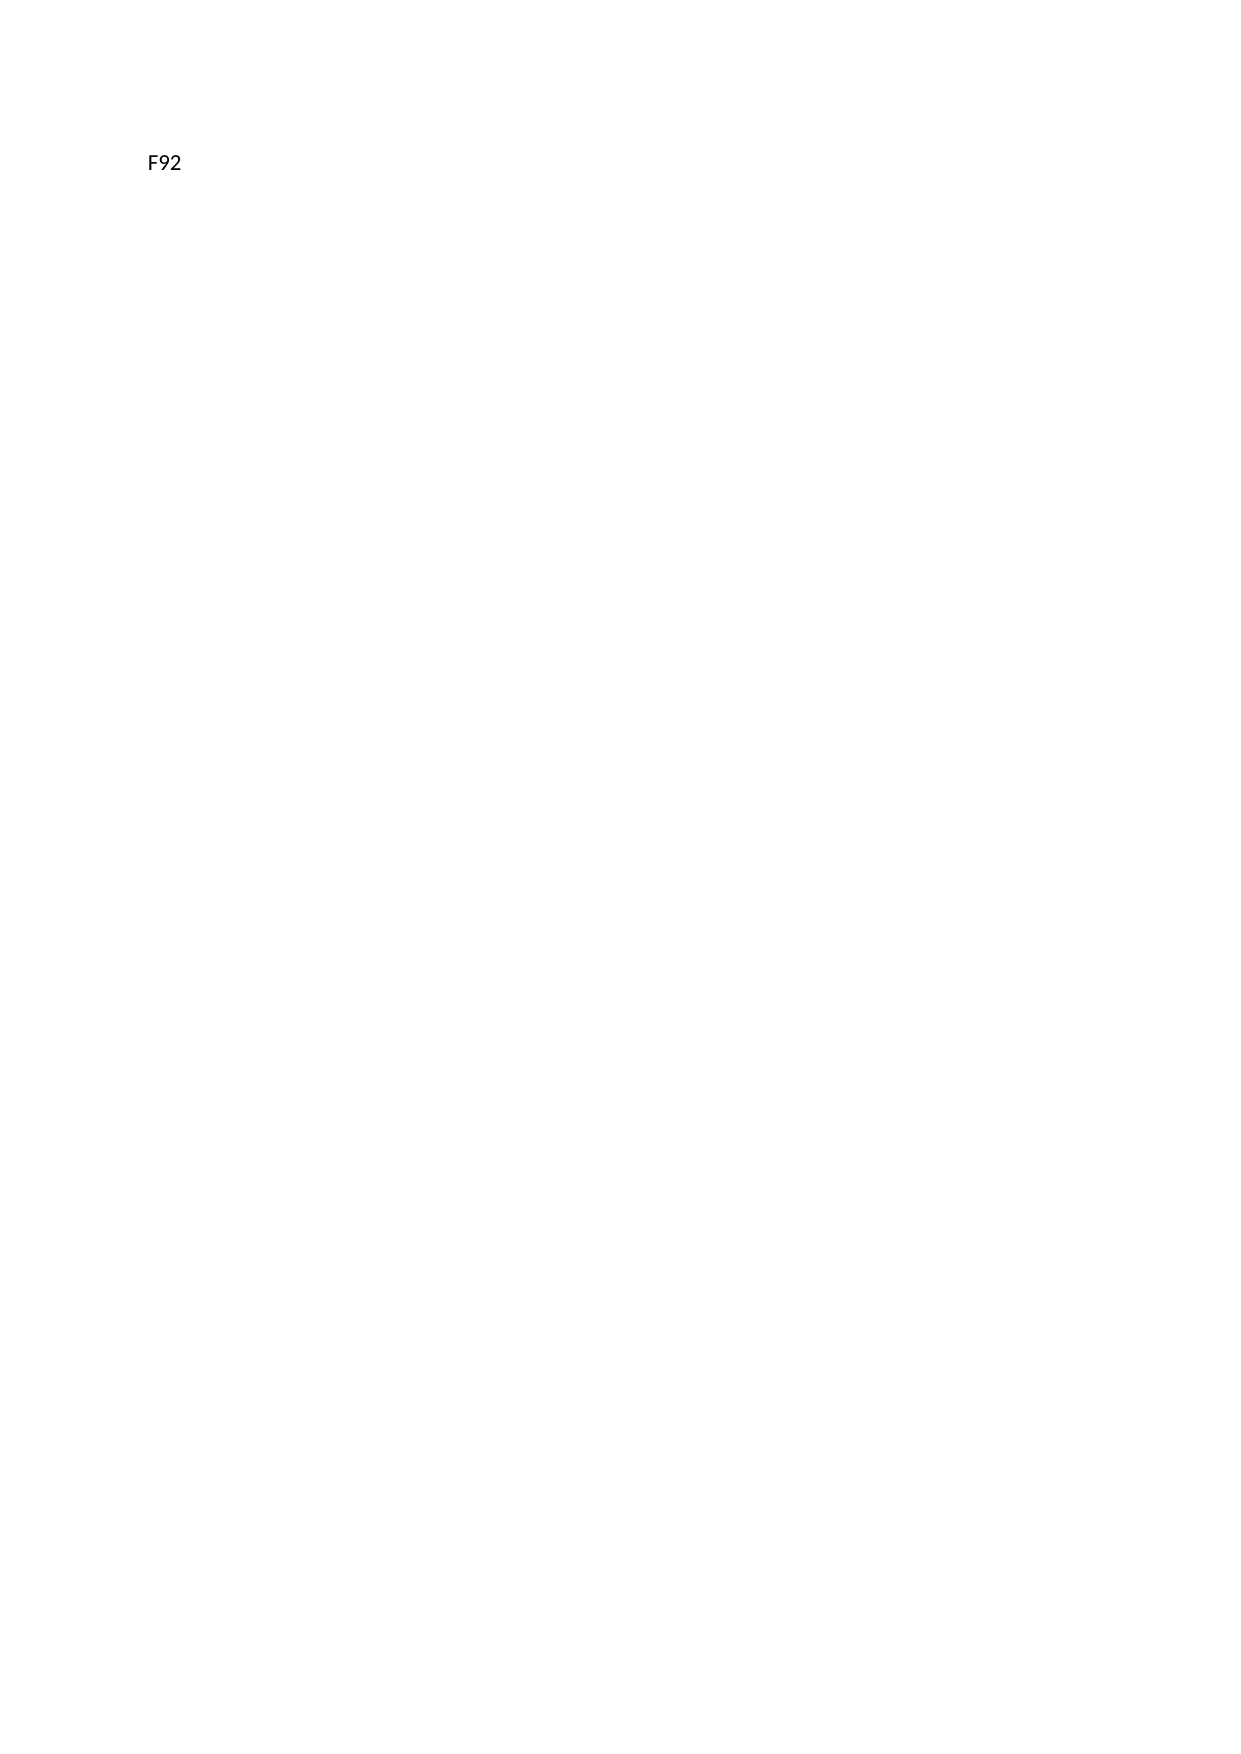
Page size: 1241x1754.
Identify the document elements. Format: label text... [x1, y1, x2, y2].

text F92 [148, 148, 1093, 176]
